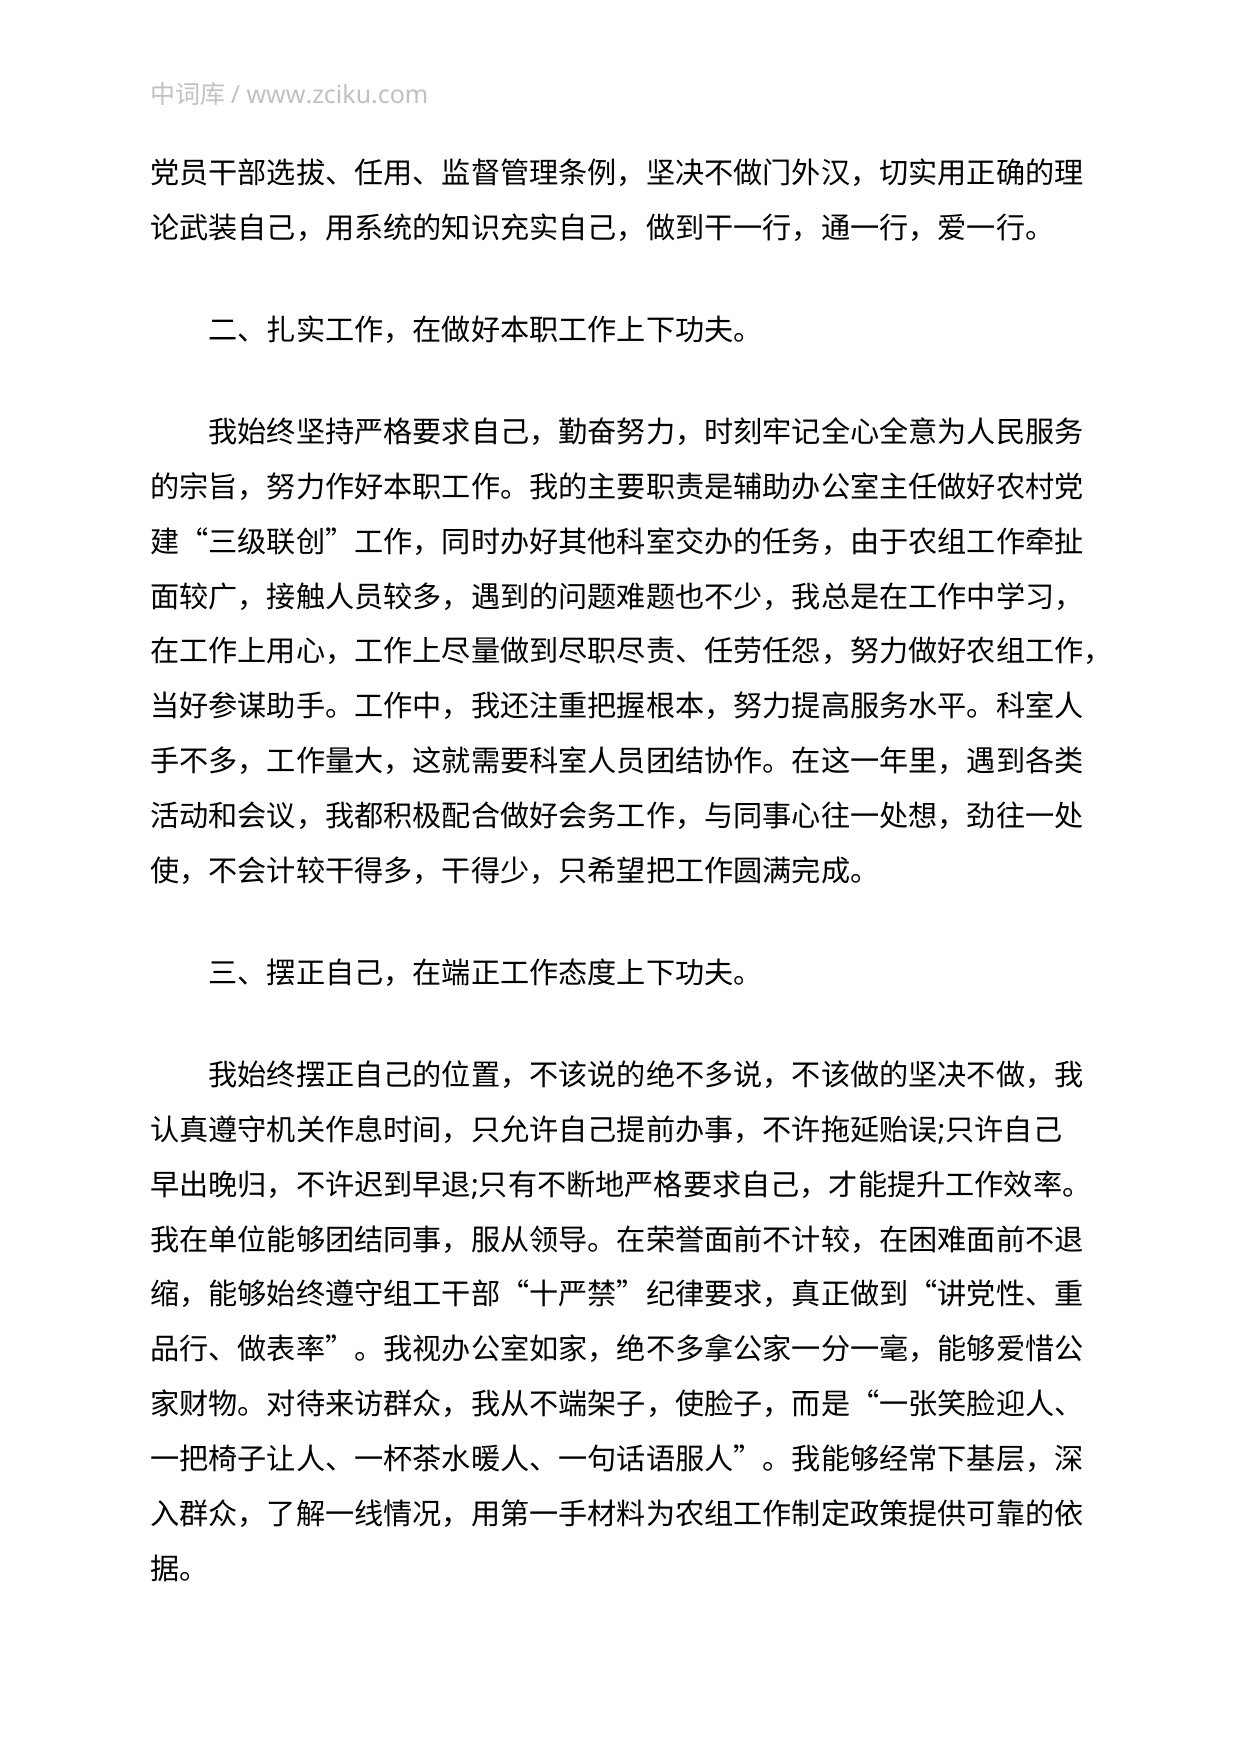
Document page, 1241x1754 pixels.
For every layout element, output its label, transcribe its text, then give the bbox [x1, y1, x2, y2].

text 我始终摆正自己的位置，不该说的绝不多说，不该做的坚决不做，我认真遵守机关作息时间，只允许自己提前办事，不许拖延贻误;只许自己早出晚归，不许迟到早退;只有不断地严格要求自己，才能提升工作效率。我在单位能够团结同事，服从领导。在荣誉面前不计较，在困难面前不退缩，能够始终遵守组工干部“十严禁”纪律要求，真正做到“讲党性、重品行、做表率”。我视办公室如家，绝不多拿公家一分一毫，能够爱惜公家财物。对待来访群众，我从不端架子，使脸子，而是“一张笑脸迎人、一把椅子让人、一杯茶水暖人、一句话语服人”。我能够经常下基层，深入群众，了解一线情况，用第一手材料为农组工作制定政策提供可靠的依据。 [150, 1051, 1090, 1588]
text 我始终坚持严格要求自己，勤奋努力，时刻牢记全心全意为人民服务的宗旨，努力作好本职工作。我的主要职责是辅助办公室主任做好农村党建“三级联创”工作，同时办好其他科室交办的任务，由于农组工作牵扯面较广，接触人员较多，遇到的问题难题也不少，我总是在工作中学习，在工作上用心，工作上尽量做到尽职尽责、任劳任怨，努力做好农组工作，当好参谋助手。工作中，我还注重把握根本，努力提高服务水平。科室人手不多，工作量大，这就需要科室人员团结协作。在这一年里，遇到各类活动和会议，我都积极配合做好会务工作，与同事心往一处想，劲往一处使，不会计较干得多，干得少，只希望把工作圆满完成。 [150, 408, 1090, 890]
text 二、扎实工作，在做好本职工作上下功夫。 [150, 307, 1090, 349]
text 三、摆正自己，在端正工作态度上下功夫。 [150, 949, 1090, 992]
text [150, 150, 1090, 247]
